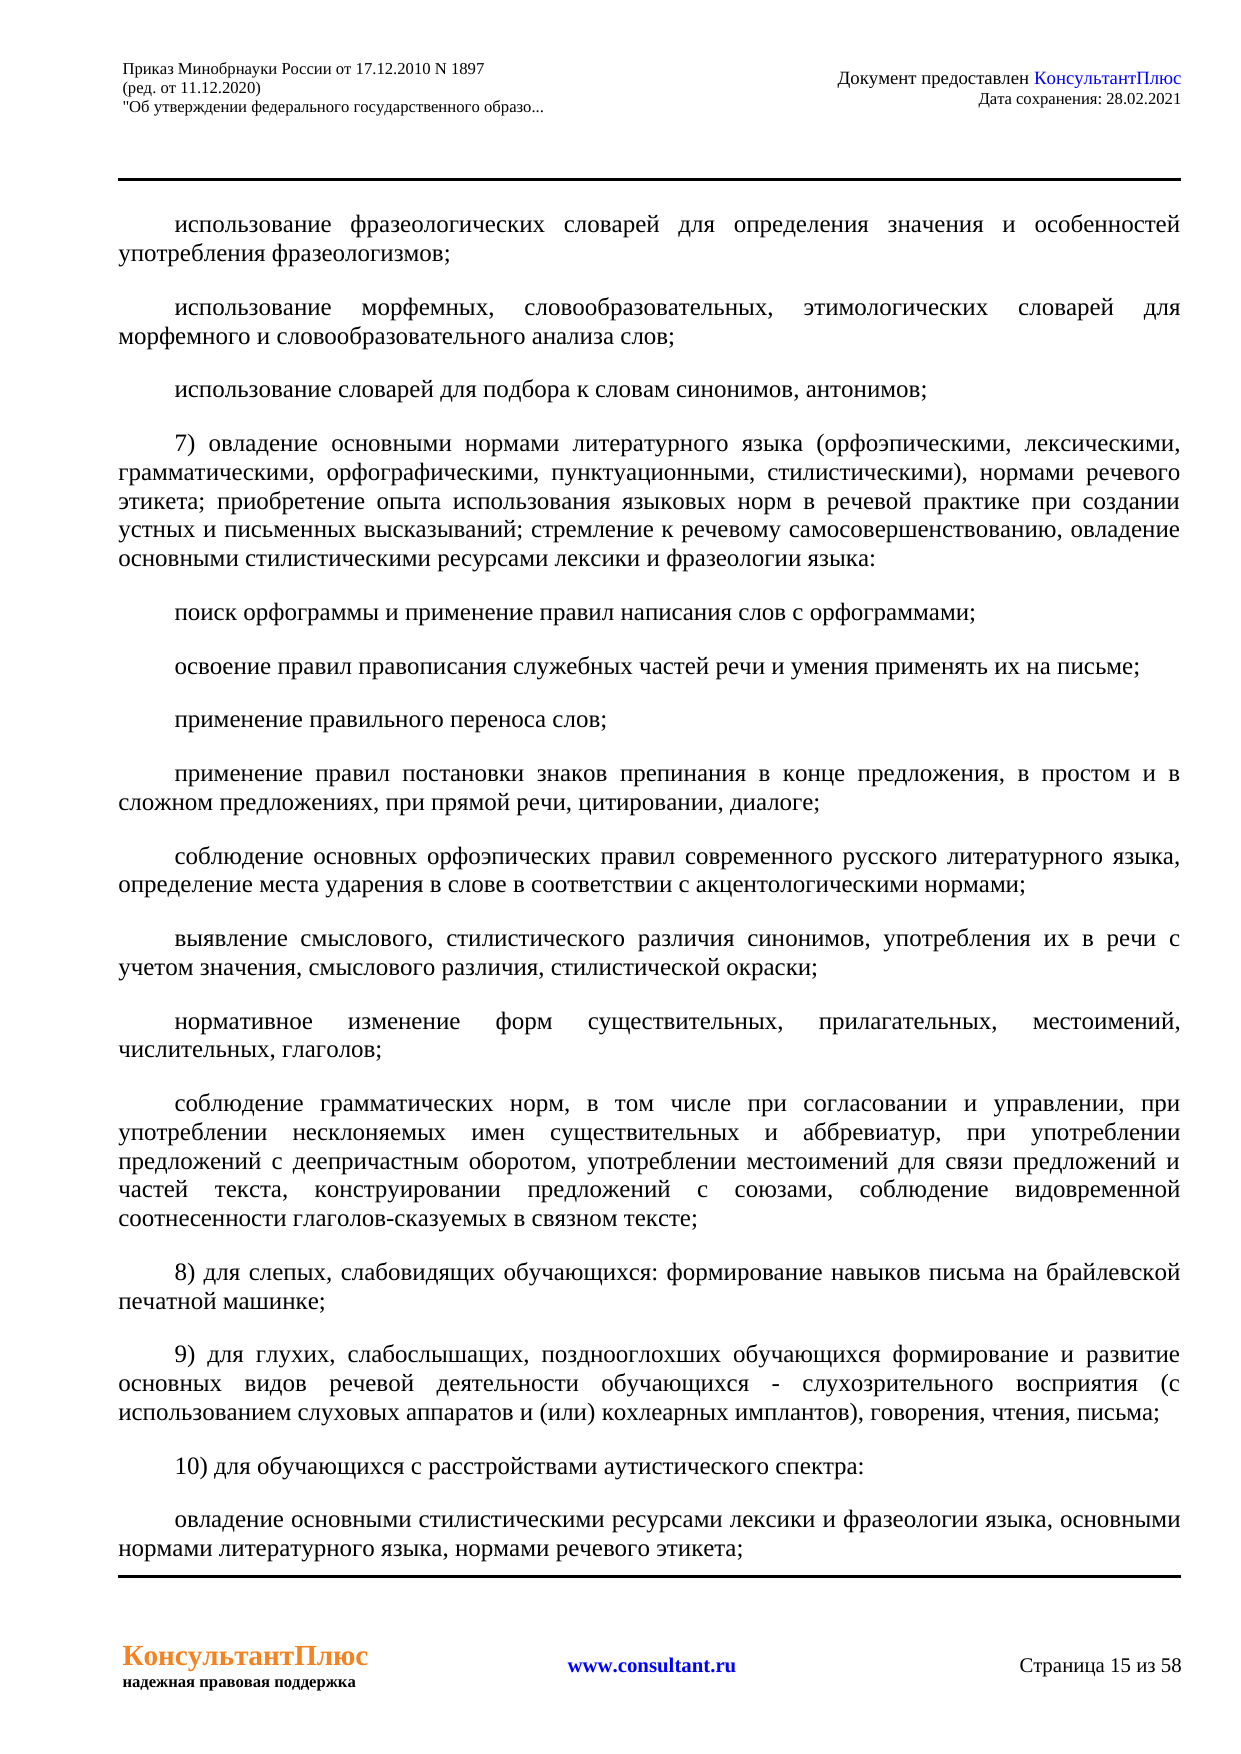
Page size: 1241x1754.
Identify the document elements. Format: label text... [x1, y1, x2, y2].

text соблюдение основных орфоэпических правил современного русского литературного языка, определение места ударения в слове в соответствии с акцентологическими нормами; [118, 841, 1181, 898]
text поиск орфограммы и применение правил написания слов с орфограммами; [118, 597, 1181, 626]
text использование морфемных, словообразовательных, этимологических словарей для морфемного и словообразовательного анализа слов; [118, 292, 1181, 349]
text нормативное изменение форм существительных, прилагательных, местоимений, числительных, глаголов; [118, 1006, 1181, 1063]
text освоение правил правописания служебных частей речи и умения применять их на письме; [118, 651, 1181, 679]
text овладение основными стилистическими ресурсами лексики и фразеологии языка, основными нормами литературного языка, нормами речевого этикета; [118, 1504, 1181, 1562]
text применение правильного переноса слов; [118, 704, 1181, 733]
text соблюдение грамматических норм, в том числе при согласовании и управлении, при употреблении несклоняемых имен существительных и аббревиатур, при употреблении предложений с деепричастным оборотом, употреблении местоимений для связи предложений и частей текста, конструировании предложений с союзами, соблюдение видовременной соотнесенности глаголов-сказуемых в связном тексте; [118, 1088, 1181, 1232]
text использование фразеологических словарей для определения значения и особенностей употребления фразеологизмов; [118, 209, 1181, 267]
text 10) для обучающихся с расстройствами аутистического спектра: [118, 1451, 1181, 1479]
text использование словарей для подбора к словам синонимов, антонимов; [118, 374, 1181, 403]
text 8) для слепых, слабовидящих обучающихся: формирование навыков письма на брайлевской печатной машинке; [118, 1257, 1181, 1314]
text 7) овладение основными нормами литературного языка (орфоэпическими, лексическими, грамматическими, орфографическими, пунктуационными, стилистическими), нормами речевого этикета; приобретение опыта использования языковых норм в речевой практике при создании устных и письменных высказываний; стремление к речевому самосовершенствованию, овладение основными стилистическими ресурсами лексики и фразеологии языка: [118, 428, 1181, 572]
text выявление смыслового, стилистического различия синонимов, употребления их в речи с учетом значения, смыслового различия, стилистической окраски; [118, 923, 1181, 981]
text 9) для глухих, слабослышащих, позднооглохших обучающихся формирование и развитие основных видов речевой деятельности обучающихся - слухозрительного восприятия (с использованием слуховых аппаратов и (или) кохлеарных имплантов), говорения, чтения, письма; [118, 1339, 1181, 1426]
text применение правил постановки знаков препинания в конце предложения, в простом и в сложном предложениях, при прямой речи, цитировании, диалоге; [118, 758, 1181, 816]
